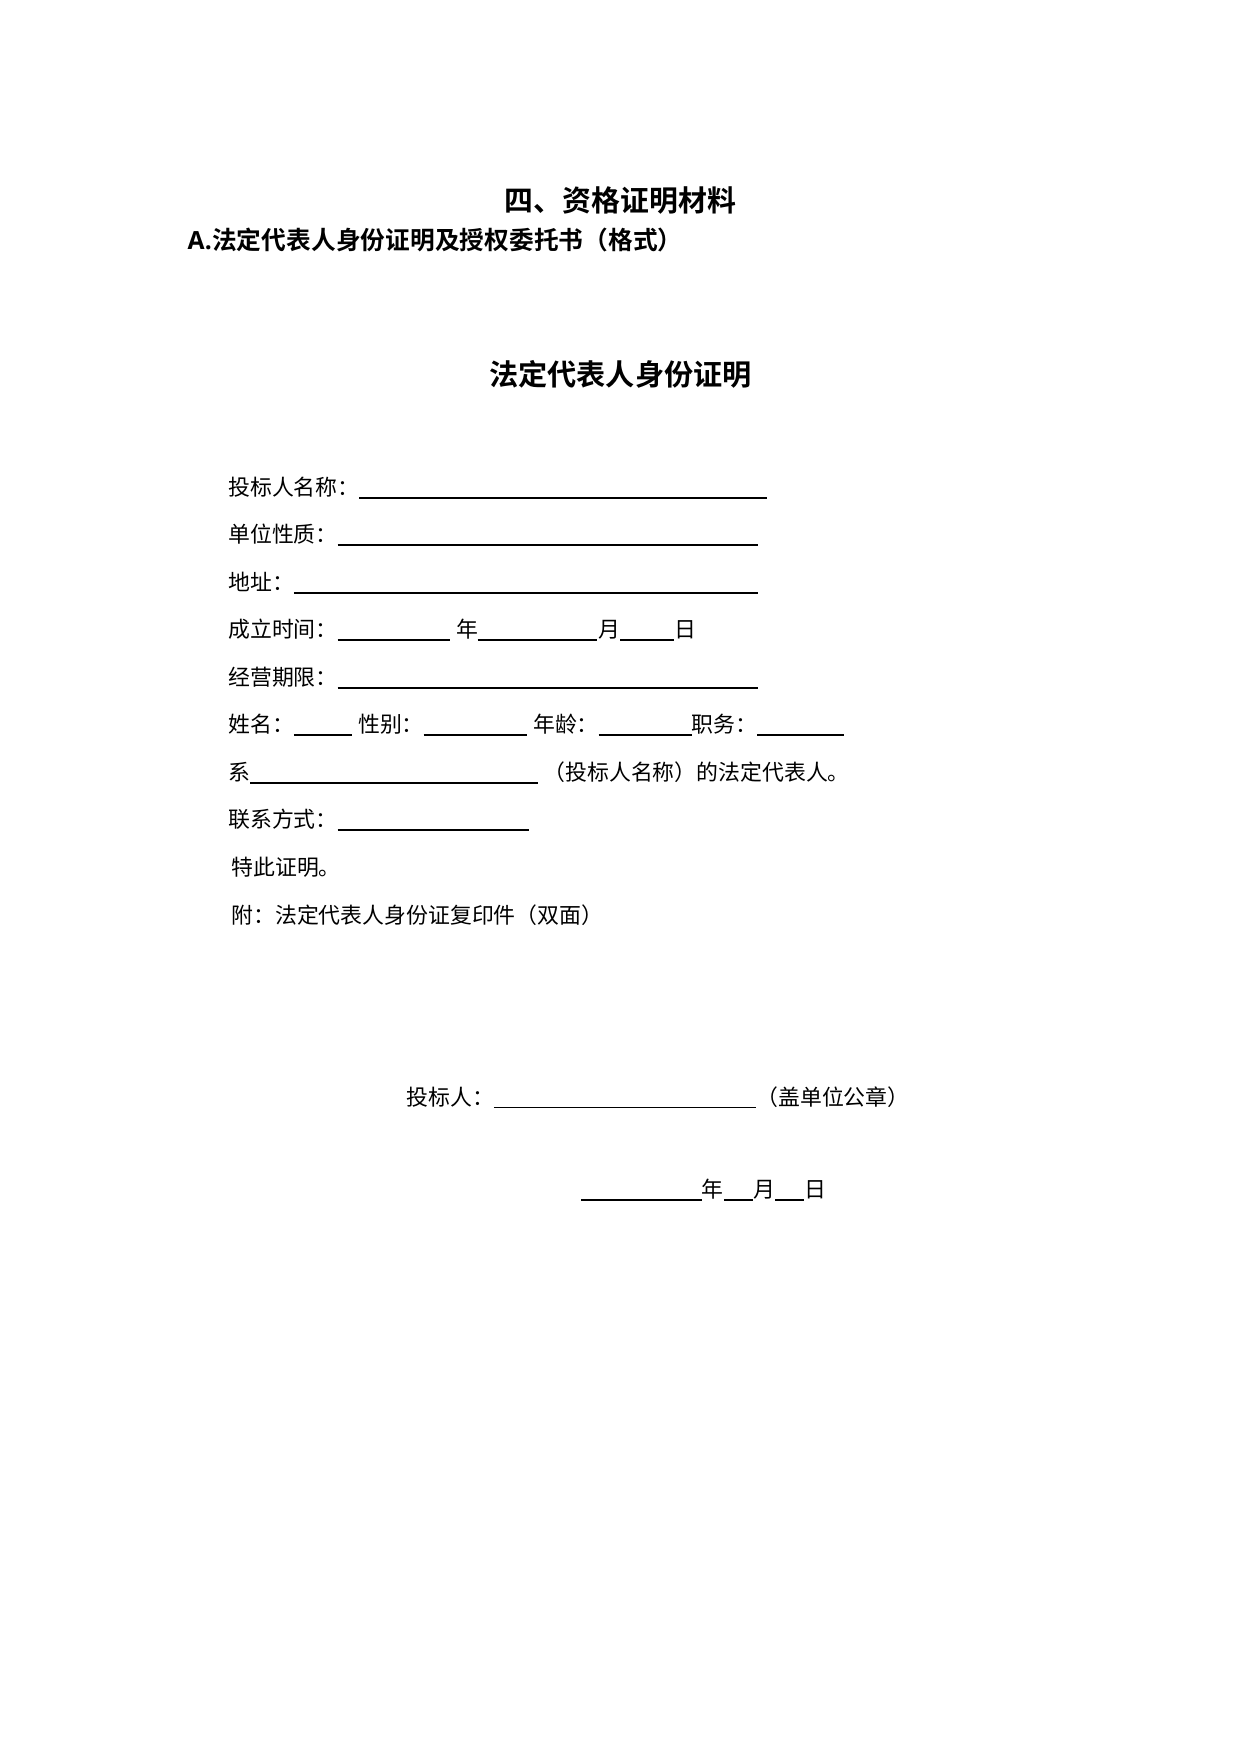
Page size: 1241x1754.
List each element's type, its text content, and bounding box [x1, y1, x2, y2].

text 附：法定代表人身份证复印件（双面） [187, 898, 1053, 930]
text 四、资格证明材料 [187, 162, 1053, 220]
text 年 月 日 [187, 1172, 1053, 1203]
text 特此证明。 [187, 850, 1053, 882]
text 投标人名称： [187, 470, 1053, 501]
text 成立时间： 年 月 日 [187, 612, 1053, 644]
text 姓名： 性别： 年龄： 职务： [187, 707, 1053, 739]
text 联系方式： [187, 802, 1053, 834]
text 单位性质： [187, 517, 1053, 549]
text 投标人： （盖单位公章） [187, 1079, 1053, 1111]
text 经营期限： [187, 660, 1053, 691]
text 地址： [187, 565, 1053, 596]
subtitle A.法定代表人身份证明及授权委托书（格式） [187, 220, 1053, 257]
text 法定代表人身份证明 [187, 340, 1053, 405]
text 系 （投标人名称）的法定代表人。 [187, 755, 1053, 786]
